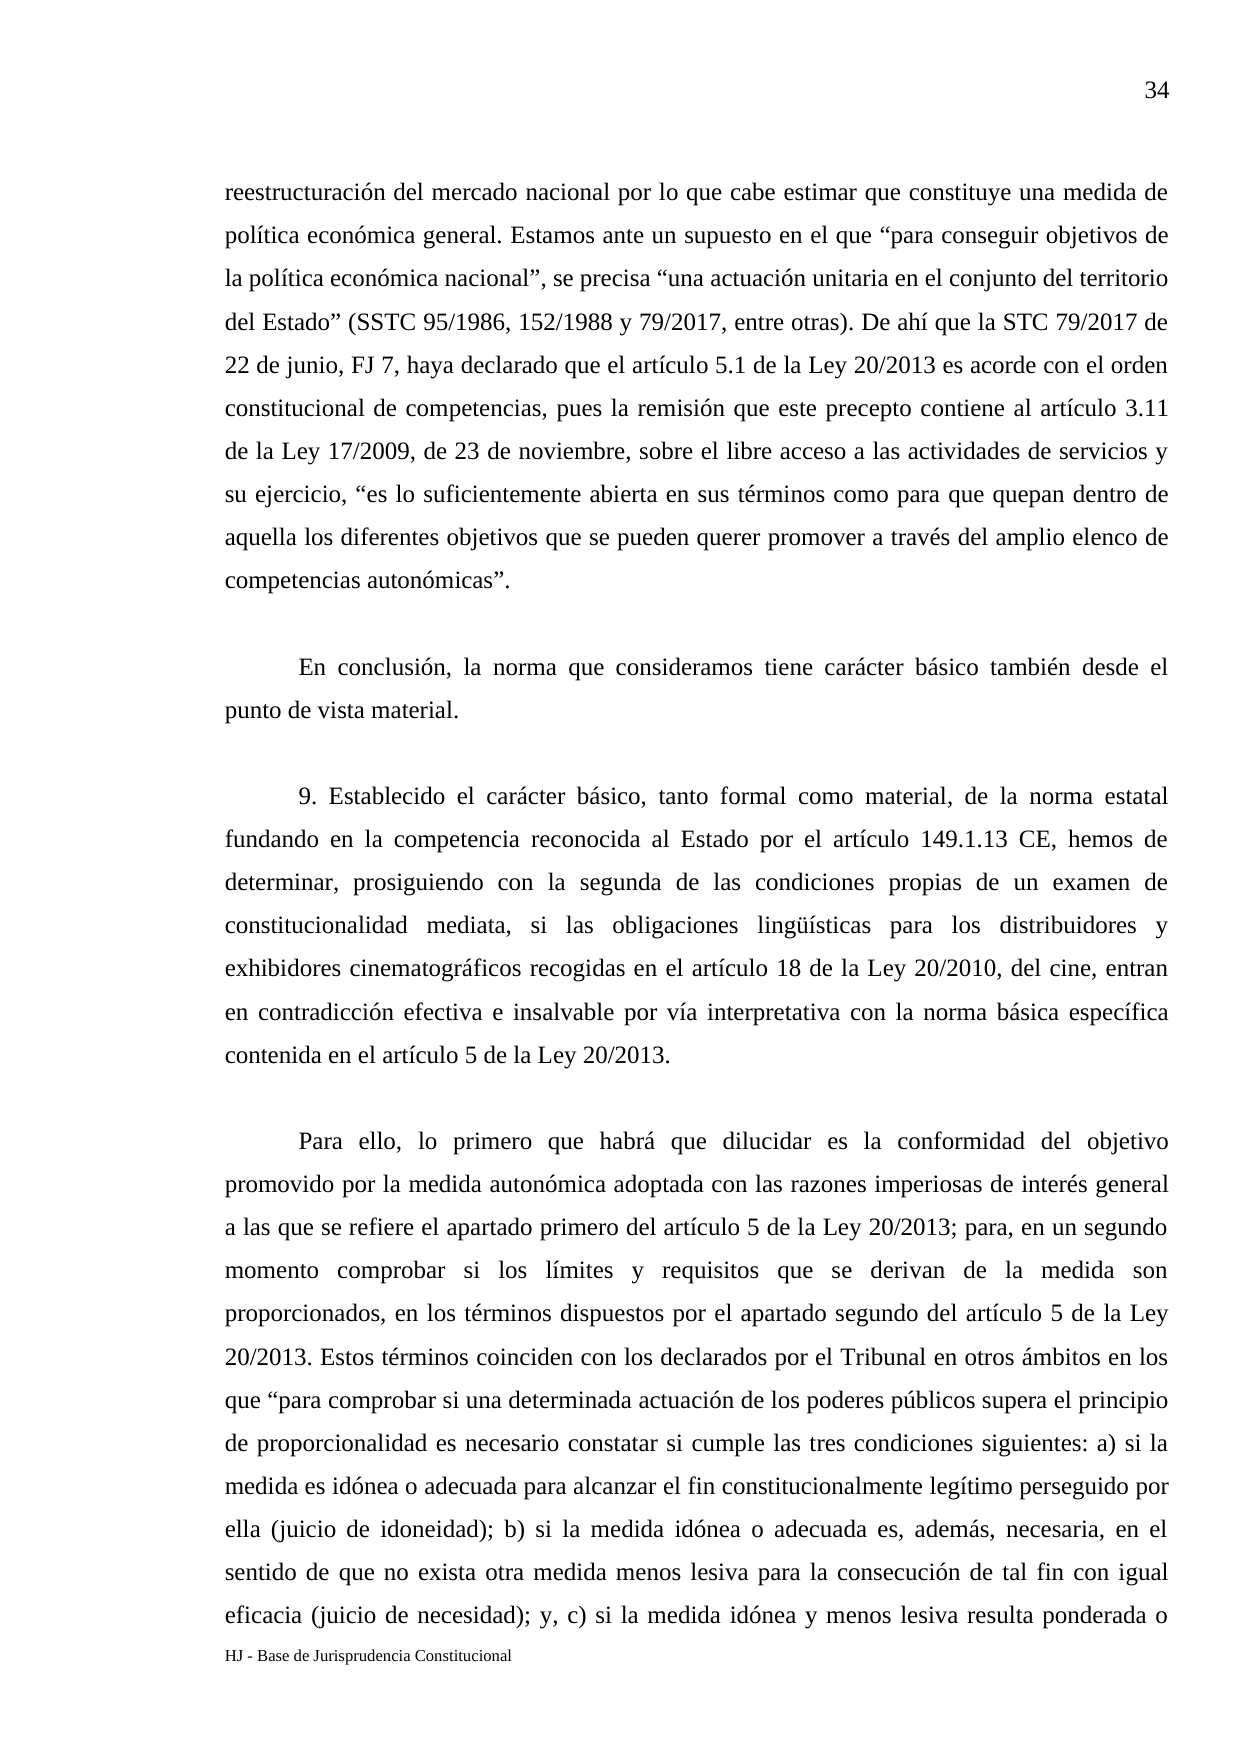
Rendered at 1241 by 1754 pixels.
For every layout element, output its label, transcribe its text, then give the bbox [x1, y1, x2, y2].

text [224, 1126, 1169, 1629]
text En conclusión, la norma que consideramos tiene carácter básico también desde el punto de vista material. [224, 652, 1169, 723]
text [224, 177, 1169, 594]
text 9. Establecido el carácter básico, tanto formal como material, de la norma estatal fundando en la competencia reconocida al Estado por el artículo 149.1.13 CE, hemos de determinar, prosiguiendo con la segunda de las condiciones propias de un examen de constitucionalidad mediata, si las obligaciones lingüísticas para los distribuidores y exhibidores cinematográficos recogidas en el artículo 18 de la Ley 20/2010, del cine, entran en contradicción efectiva e insalvable por vía interpretativa con la norma básica específica contenida en el artículo 5 de la Ley 20/2013. [224, 781, 1169, 1068]
